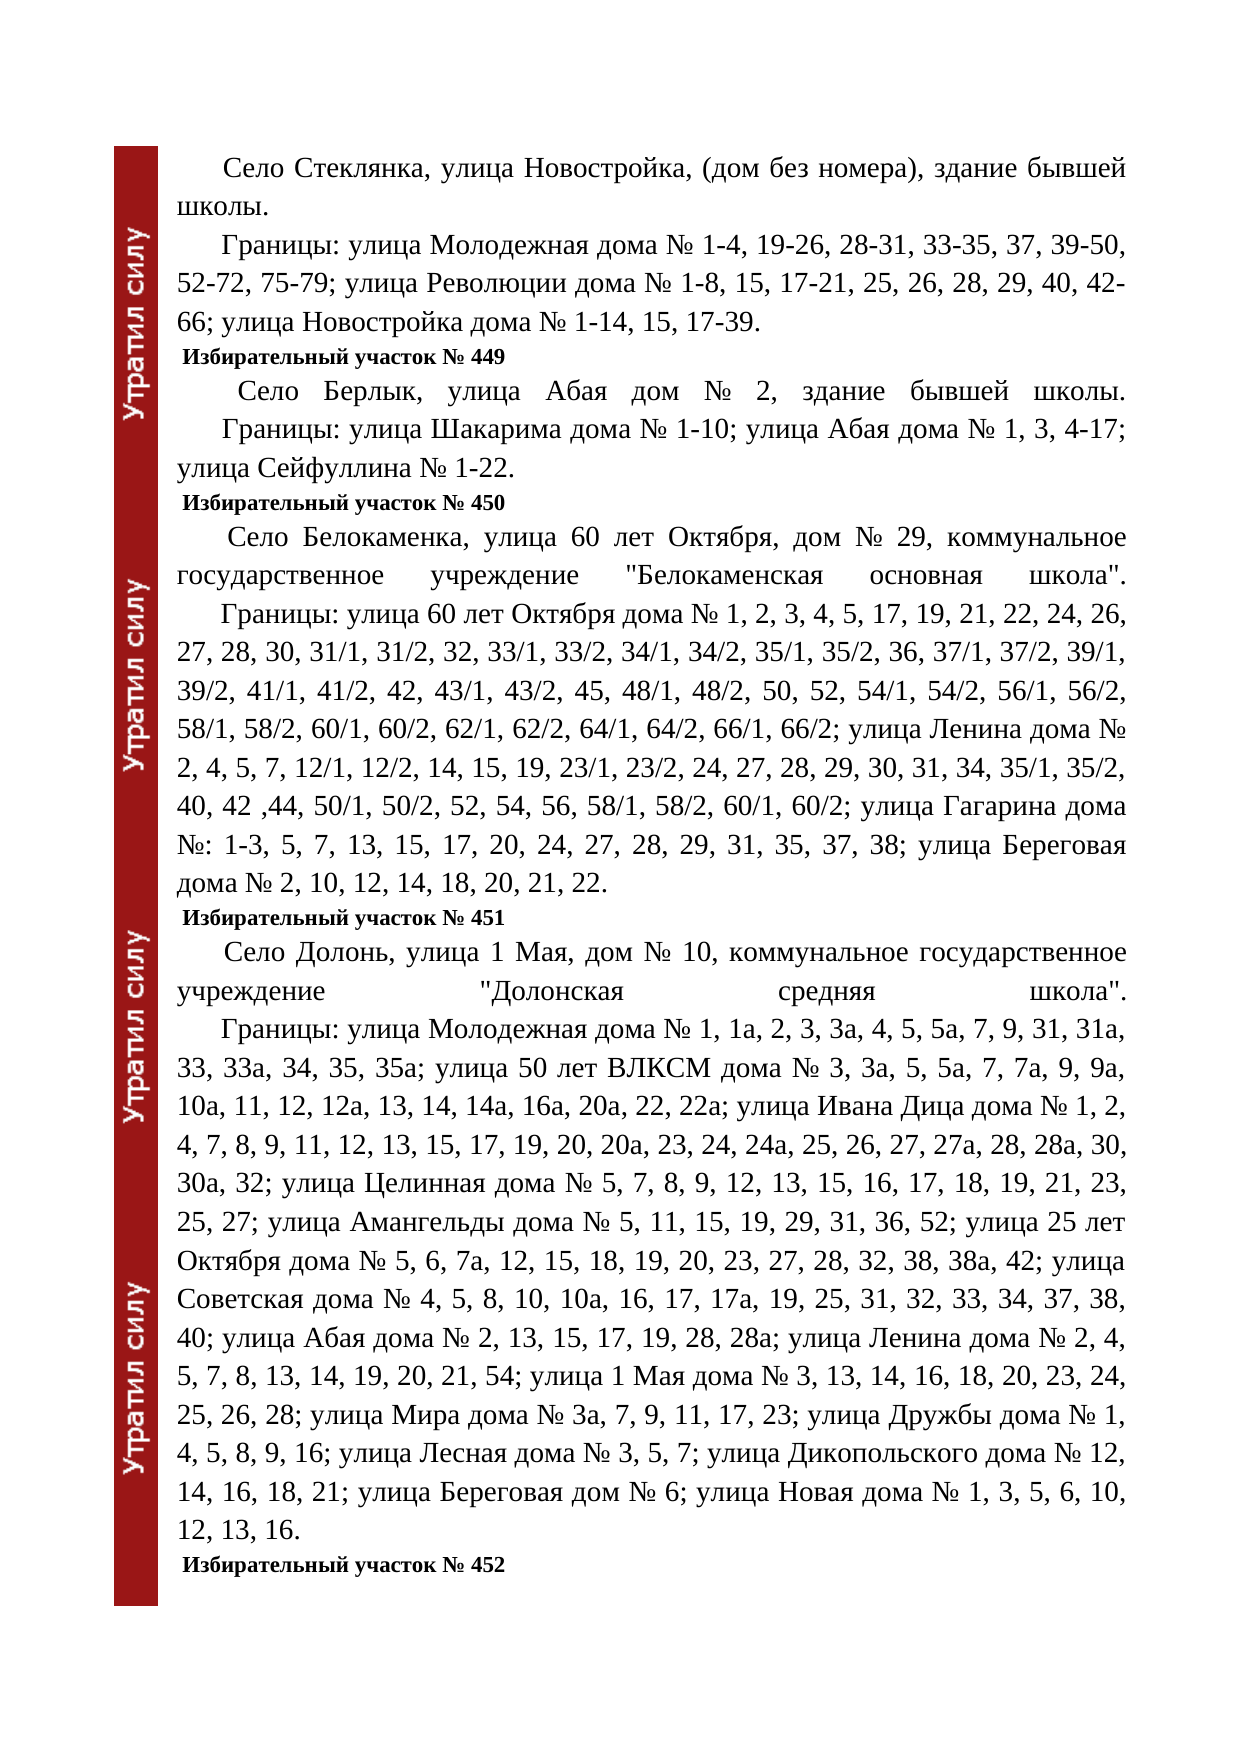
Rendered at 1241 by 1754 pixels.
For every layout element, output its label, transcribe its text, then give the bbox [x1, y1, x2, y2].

picture [114, 1546, 158, 1551]
text Избирательный участок № 451 [112, 904, 1128, 931]
picture [114, 1577, 158, 1606]
picture [114, 899, 158, 904]
text Село Долонь, улица 1 Мая, дом № 10, коммунальное государственное учреждение "Долонская средняя школа". Границы: улица Молодежная дома № 1, 1а, 2, 3, 3а, 4, 5, 5а, 7, 9, 31, 31а, 33, 33а, 34, 35, 35а; улица 50 лет ВЛКСМ дома № 3, 3а, 5, 5а, 7, 7а, 9, 9а, 10а, 11, 12, 12а, 13, 14, 14а, 16а, 20а, 22, 22а; улица Ивана Дица дома № 1, 2, 4, 7, 8, 9, 11, 12, 13, 15, 17, 19, 20, 20а, 23, 24, 24а, 25, 26, 27, 27а, 28, 28а, 30, 30а, 32; улица Целинная дома № 5, 7, 8, 9, 12, 13, 15, 16, 17, 18, 19, 21, 23, 25, 27; улица Амангельды дома № 5, 11, 15, 19, 29, 31, 36, 52; улица 25 лет Октября дома № 5, 6, 7а, 12, 15, 18, 19, 20, 23, 27, 28, 32, 38, 38а, 42; улица Советская дома № 4, 5, 8, 10, 10а, 16, 17, 17а, 19, 25, 31, 32, 33, 34, 37, 38, 40; улица Абая дома № 2, 13, 15, 17, 19, 28, 28а; улица Ленина дома № 2, 4, 5, 7, 8, 13, 14, 19, 20, 21, 54; улица 1 Мая дома № 3, 13, 14, 16, 18, 20, 23, 24, 25, 26, 28; улица Мира дома № 3а, 7, 9, 11, 17, 23; улица Дружбы дома № 1, 4, 5, 8, 9, 16; улица Лесная дома № 3, 5, 7; улица Дикопольского дома № 12, 14, 16, 18, 21; улица Береговая дом № 6; улица Новая дома № 1, 3, 5, 6, 10, 12, 13, 16. [112, 934, 1128, 1546]
text Избирательный участок № 450 [112, 488, 1128, 515]
text Село Белокаменка, улица 60 лет Октября, дом № 29, коммунальное государственное учреждение "Белокаменская основная школа". Границы: улица 60 лет Октября дома № 1, 2, 3, 4, 5, 17, 19, 21, 22, 24, 26, 27, 28, 30, 31/1, 31/2, 32, 33/1, 33/2, 34/1, 34/2, 35/1, 35/2, 36, 37/1, 37/2, 39/1, 39/2, 41/1, 41/2, 42, 43/1, 43/2, 45, 48/1, 48/2, 50, 52, 54/1, 54/2, 56/1, 56/2, 58/1, 58/2, 60/1, 60/2, 62/1, 62/2, 64/1, 64/2, 66/1, 66/2; улица Ленина дома № 2, 4, 5, 7, 12/1, 12/2, 14, 15, 19, 23/1, 23/2, 24, 27, 28, 29, 30, 31, 34, 35/1, 35/2, 40, 42 ,44, 50/1, 50/2, 52, 54, 56, 58/1, 58/2, 60/1, 60/2; улица Гагарина дома №: 1-3, 5, 7, 13, 15, 17, 20, 24, 27, 28, 29, 31, 35, 37, 38; улица Береговая дома № 2, 10, 12, 14, 18, 20, 21, 22. [112, 519, 1128, 899]
picture [114, 146, 158, 150]
picture [114, 483, 158, 488]
text Избирательный участок № 449 [112, 343, 1128, 369]
picture [114, 338, 158, 343]
picture [114, 515, 158, 519]
text Избирательный участок № 452 [112, 1551, 1128, 1577]
picture [114, 369, 158, 373]
text Село Стеклянка, улица Новостройка, (дом без номера), здание бывшей школы. Границы: улица Молодежная дома № 1-4, 19-26, 28-31, 33-35, 37, 39-50, 52-72, 75-79; улица Революции дома № 1-8, 15, 17-21, 25, 26, 28, 29, 40, 42-66; улица Новостройка дома № 1-14, 15, 17-39. [112, 150, 1128, 338]
text Село Берлык, улица Абая дом № 2, здание бывшей школы. Границы: улица Шакарима дома № 1-10; улица Абая дома № 1, 3, 4-17; улица Сейфуллина № 1-22. [112, 373, 1128, 483]
